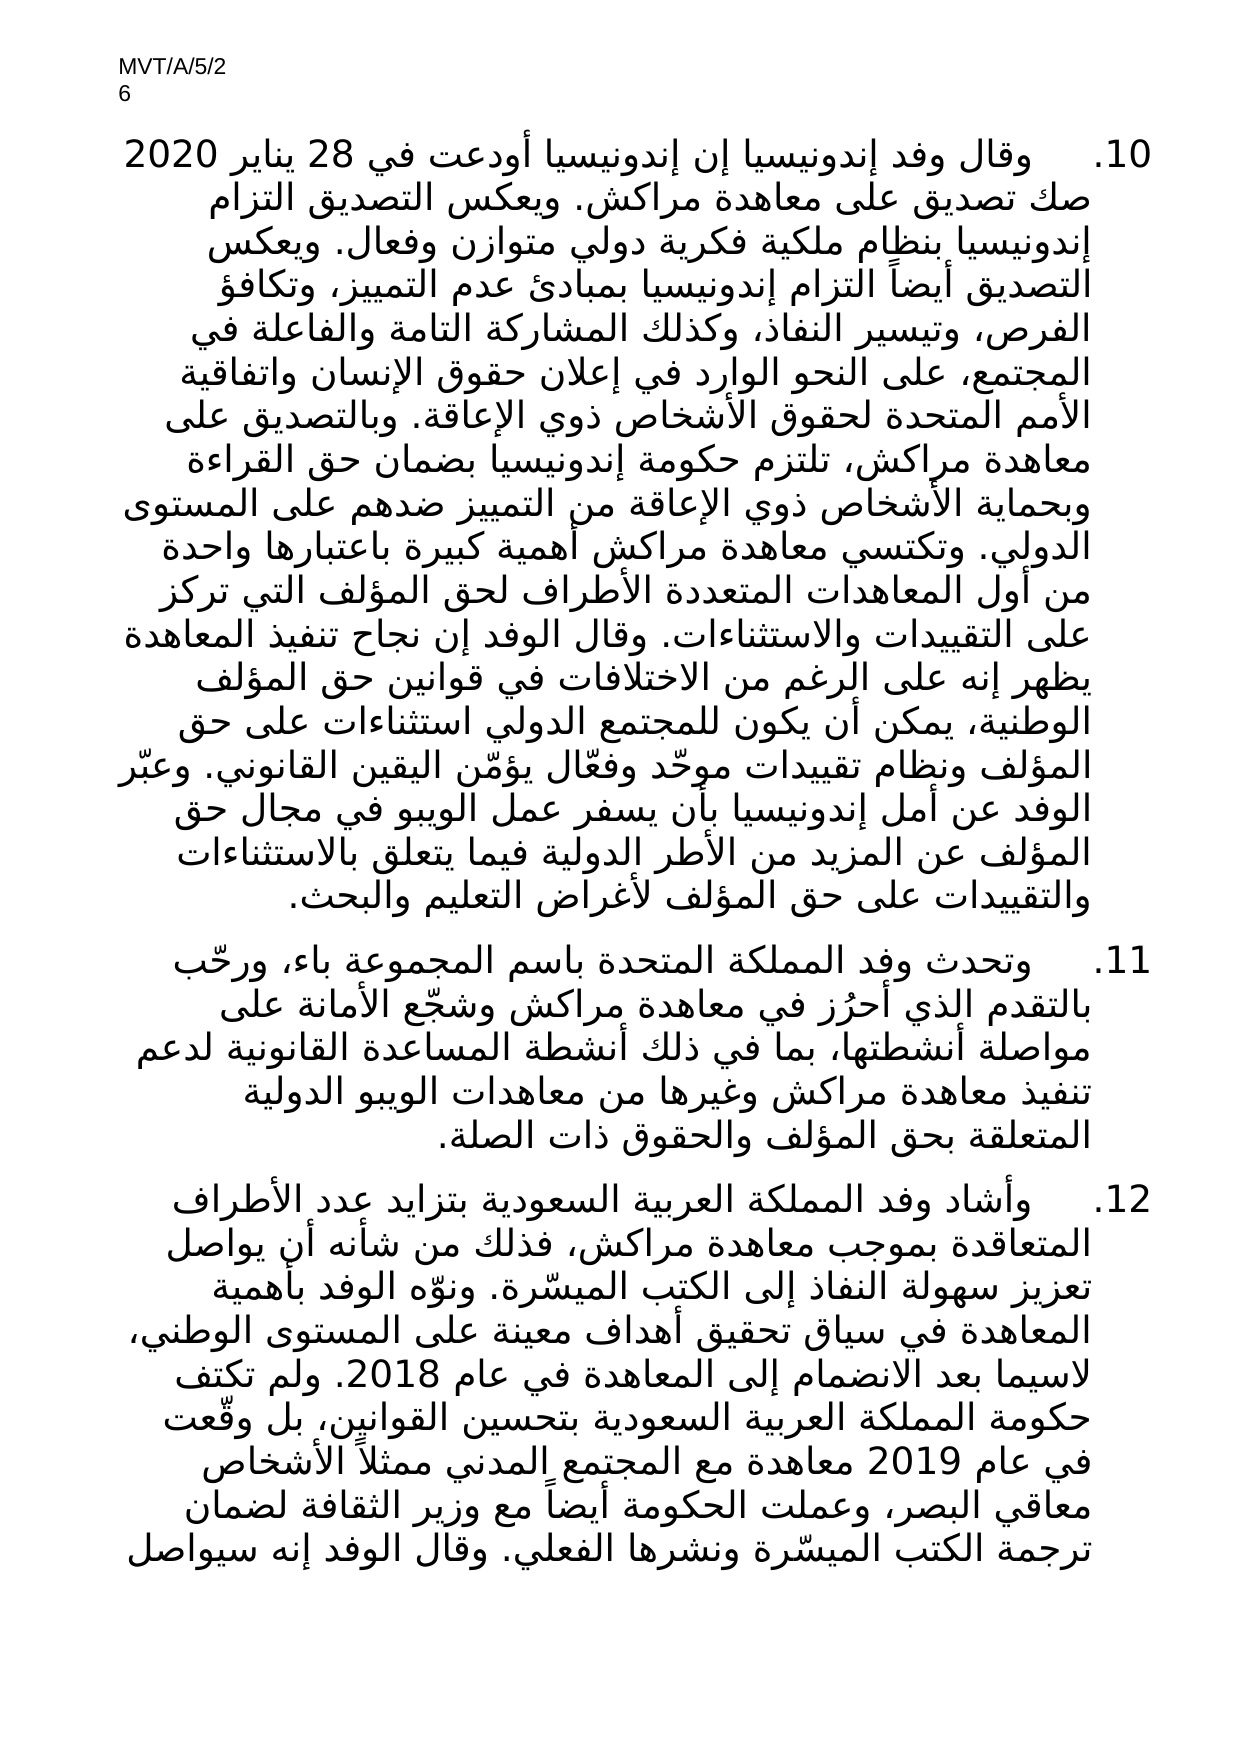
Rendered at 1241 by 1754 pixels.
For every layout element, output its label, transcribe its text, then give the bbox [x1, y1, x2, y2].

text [118, 1178, 1092, 1571]
text وتحدث وفد المملكة المتحدة باسم المجموعة باء، ورحّب بالتقدم الذي أحرُز في معاهدة مراكش وشجّع الأمانة على مواصلة أنشطتها، بما في ذلك أنشطة المساعدة القانونية لدعم تنفيذ معاهدة مراكش وغيرها من معاهدات الويبو الدولية المتعلقة بحق المؤلف والحقوق ذات الصلة. [118, 939, 1092, 1157]
text وقال وفد إندونيسيا إن إندونيسيا أودعت في 28 يناير 2020 صك تصديق على معاهدة مراكش. ويعكس التصديق التزام إندونيسيا بنظام ملكية فكرية دولي متوازن وفعال. ويعكس التصديق أيضاً التزام إندونيسيا بمبادئ عدم التمييز، وتكافؤ الفرص، وتيسير النفاذ، وكذلك المشاركة التامة والفاعلة في المجتمع، على النحو الوارد في إعلان حقوق الإنسان واتفاقية الأمم المتحدة لحقوق الأشخاص ذوي الإعاقة. وبالتصديق على معاهدة مراكش، تلتزم حكومة إندونيسيا بضمان حق القراءة وبحماية الأشخاص ذوي الإعاقة من التمييز ضدهم على المستوى الدولي. وتكتسي معاهدة مراكش أهمية كبيرة باعتبارها واحدة من أول المعاهدات المتعددة الأطراف لحق المؤلف التي تركز على التقييدات والاستثناءات. وقال الوفد إن نجاح تنفيذ المعاهدة يظهر إنه على الرغم من الاختلافات في قوانين حق المؤلف الوطنية، يمكن أن يكون للمجتمع الدولي استثناءات على حق المؤلف ونظام تقييدات موحّد وفعّال يؤمّن اليقين القانوني. وعبّر الوفد عن أمل إندونيسيا بأن يسفر عمل الويبو في مجال حق المؤلف عن المزيد من الأطر الدولية فيما يتعلق بالاستثناءات والتقييدات على حق المؤلف لأغراض التعليم والبحث. [118, 132, 1092, 918]
